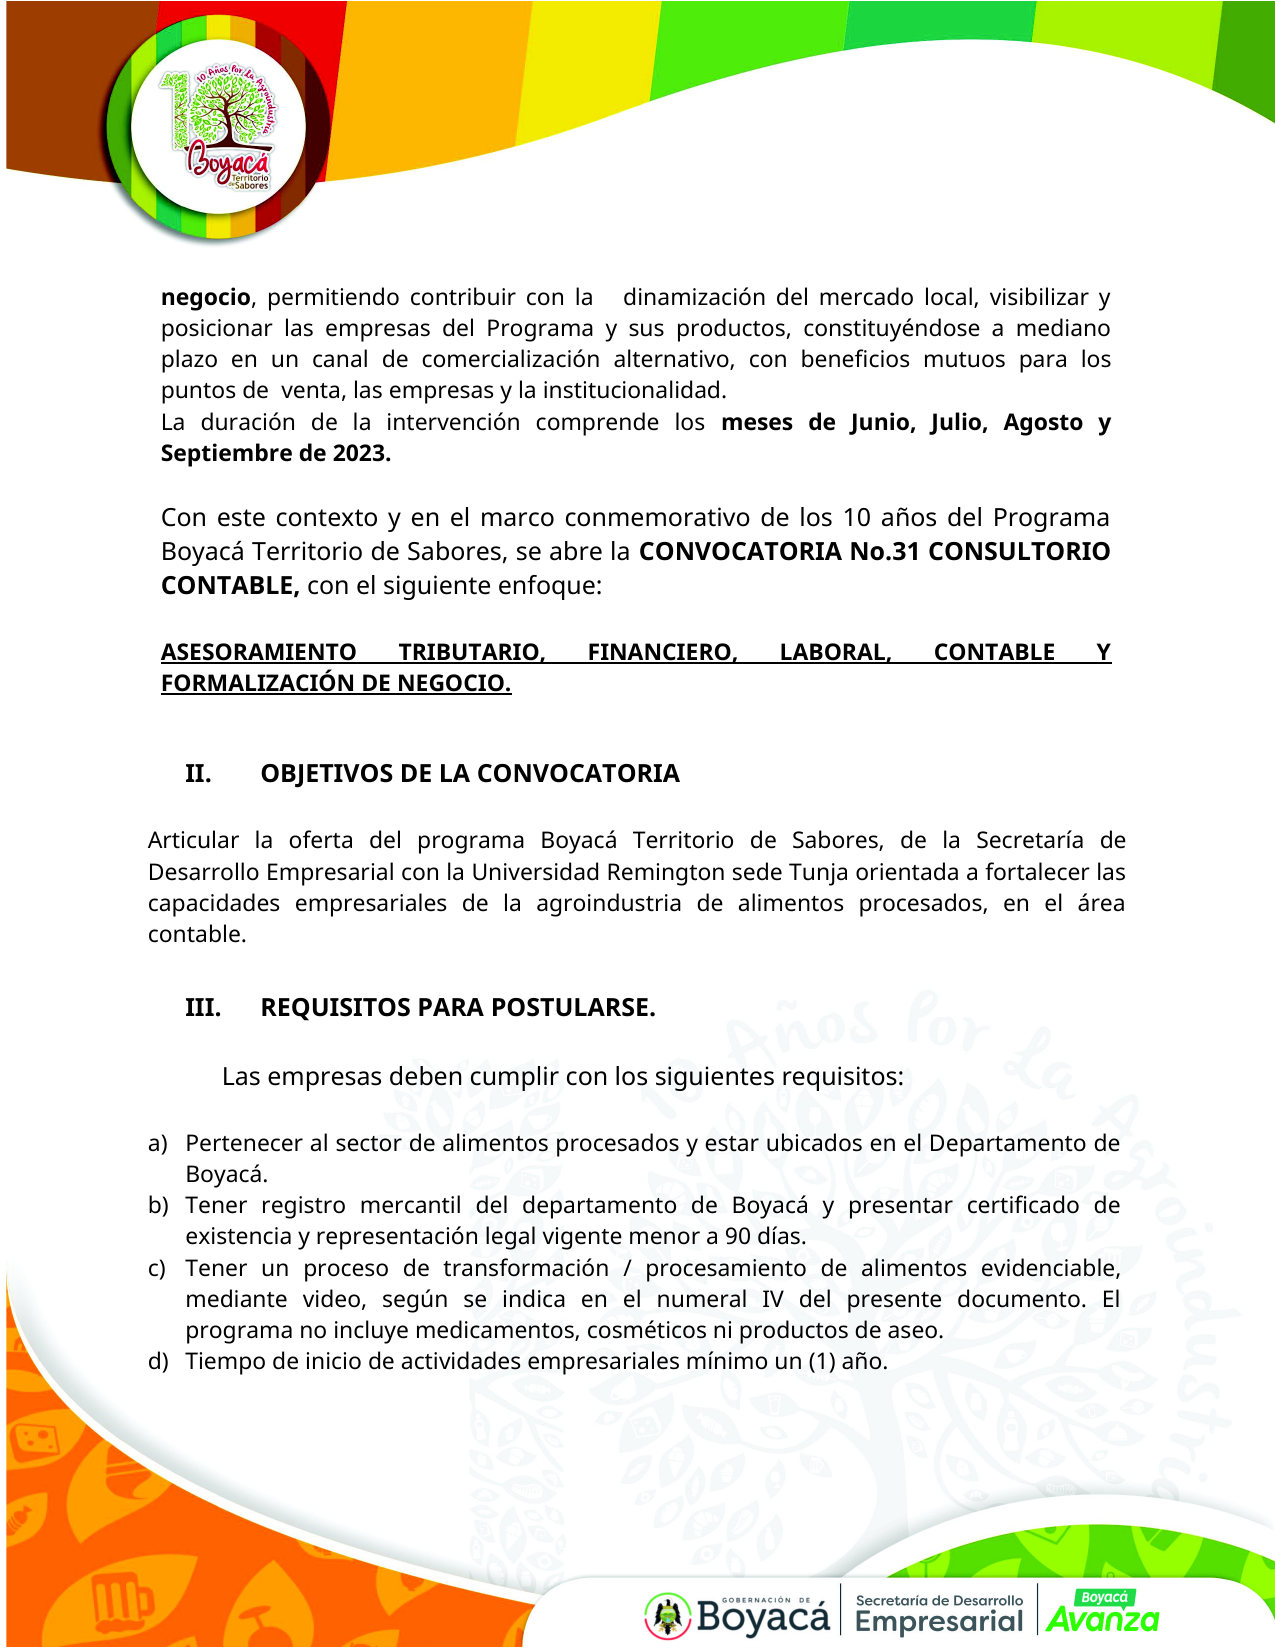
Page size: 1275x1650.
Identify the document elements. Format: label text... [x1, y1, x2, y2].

text Las empresas deben cumplir con los siguientes requisitos: [222, 1058, 1127, 1092]
text Con este contexto y en el marco conmemorativo de los 10 años del Programa Boyacá Territorio de Sabores, se abre la CONVOCATORIA No.31 CONSULTORIO CONTABLE, con el siguiente enfoque: [161, 499, 1112, 602]
picture [6, 1, 1275, 1647]
text Articular la oferta del programa Boyacá Territorio de Sabores, de la Secretaría de Desarrollo Empresarial con la Universidad Remington sede Tunja orientada a fortalecer las capacidades empresariales de la agroindustria de alimentos procesados, en el área contable. [148, 824, 1127, 949]
text ASESORAMIENTO TRIBUTARIO, FINANCIERO, LABORAL, CONTABLE Y FORMALIZACIÓN DE NEGOCIO. [161, 636, 1112, 662]
subtitle OBJETIVOS DE LA CONVOCATORIA [185, 756, 1127, 790]
list Tener registro mercantil del departamento de Boyacá y presentar certificado de existencia y representación legal vigente menor a 90 días. [148, 1189, 1122, 1252]
list Tiempo de inicio de actividades empresariales mínimo un (1) año. [148, 1345, 1127, 1377]
text ASESORAMIENTO TRIBUTARIO, FINANCIERO, LABORAL, CONTABLE Y FORMALIZACIÓN DE NEGOCIO. [161, 664, 1112, 698]
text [161, 281, 1112, 406]
list Pertenecer al sector de alimentos procesados y estar ubicados en el Departamento de Boyacá. [148, 1127, 1122, 1189]
list Tener un proceso de transformación / procesamiento de alimentos evidenciable, mediante video, según se indica en el numeral IV del presente documento. El programa no incluye medicamentos, cosméticos ni productos de aseo. [148, 1252, 1122, 1345]
text La duración de la intervención comprende los meses de Junio, Julio, Agosto y Septiembre de 2023. [161, 406, 1112, 468]
list REQUISITOS PARA POSTULARSE. [185, 990, 1127, 1024]
